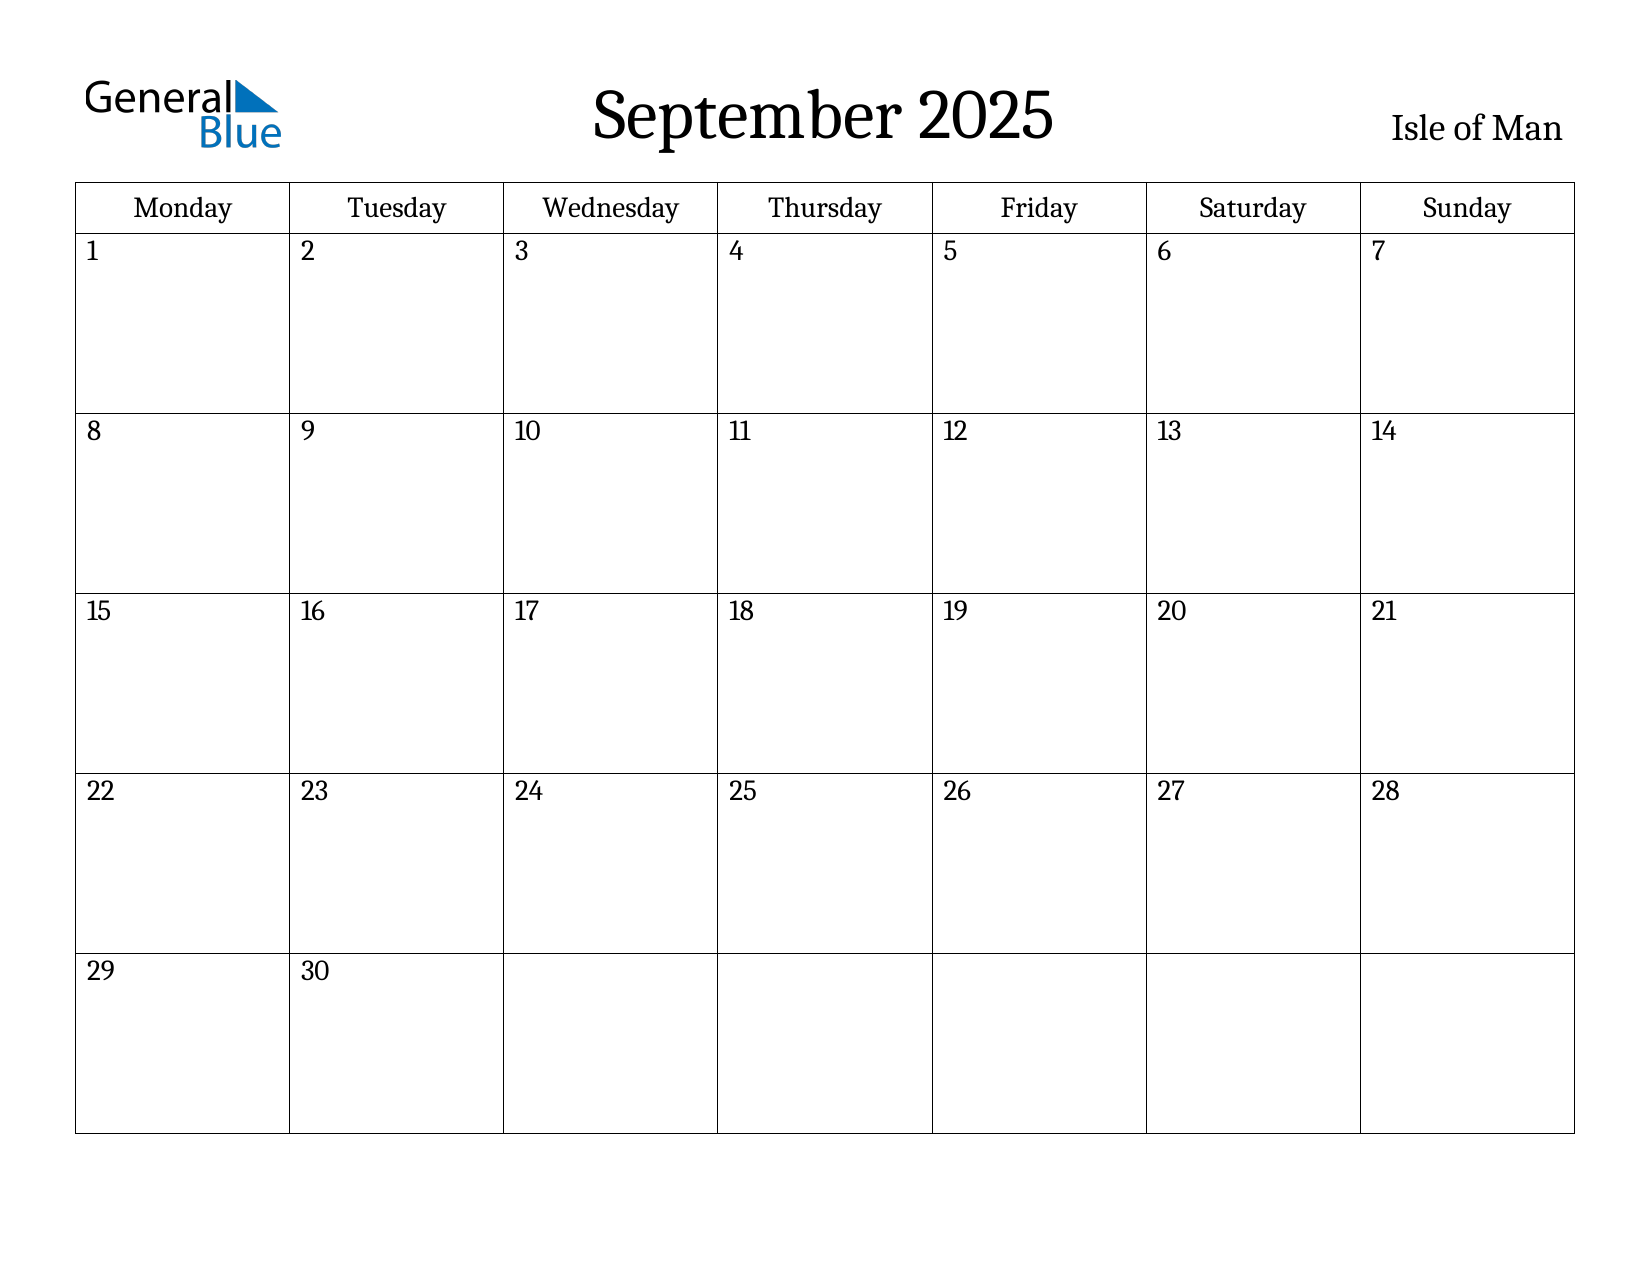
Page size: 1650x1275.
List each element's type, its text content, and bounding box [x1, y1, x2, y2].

table_cell [1361, 448, 1574, 593]
table_cell [504, 808, 717, 953]
table_cell [504, 954, 717, 987]
table_cell 18 [718, 594, 932, 627]
table_cell 11 [718, 414, 932, 447]
table_header [76, 75, 503, 182]
table_cell 27 [1147, 774, 1360, 807]
table_cell [504, 448, 717, 593]
table_cell [76, 988, 289, 1133]
table_cell 6 [1147, 234, 1360, 267]
table_cell 1 [76, 234, 289, 267]
table_cell [1147, 267, 1360, 413]
table_cell [1361, 988, 1574, 1133]
table_cell 24 [504, 774, 717, 807]
table_cell [76, 267, 289, 413]
table_header Isle of Man [1146, 75, 1574, 182]
table_cell Thursday [718, 183, 932, 233]
table_cell Wednesday [504, 183, 717, 233]
table_cell 23 [290, 774, 503, 807]
table_cell [290, 808, 503, 953]
table_cell 15 [76, 594, 289, 627]
table_cell [290, 988, 503, 1133]
table_cell 12 [933, 414, 1146, 447]
table_cell 2 [290, 234, 503, 267]
table_cell [76, 448, 289, 593]
table_cell [718, 954, 932, 987]
table_cell [1361, 627, 1574, 773]
table_cell 16 [290, 594, 503, 627]
table_cell [718, 988, 932, 1133]
table_cell Tuesday [290, 183, 503, 233]
table_cell [933, 988, 1146, 1133]
table_cell 13 [1147, 414, 1360, 447]
table_cell 4 [718, 234, 932, 267]
table_cell [718, 808, 932, 953]
table_cell 25 [718, 774, 932, 807]
table_cell 29 [76, 954, 289, 987]
table_cell [1361, 954, 1574, 987]
table_cell 3 [504, 234, 717, 267]
table_cell [933, 627, 1146, 773]
table_cell [1147, 448, 1360, 593]
table_header September 2025 [504, 75, 1146, 182]
table_cell [290, 267, 503, 413]
table_cell Sunday [1361, 183, 1574, 233]
table_cell [1361, 808, 1574, 953]
table_cell 14 [1361, 414, 1574, 447]
table_cell 17 [504, 594, 717, 627]
table_cell [76, 627, 289, 773]
table_cell 30 [290, 954, 503, 987]
table_cell [1361, 267, 1574, 413]
table_cell [76, 808, 289, 953]
table_cell [718, 448, 932, 593]
picture [86, 80, 281, 148]
table_cell 20 [1147, 594, 1360, 627]
table_cell [504, 267, 717, 413]
table_cell Monday [76, 183, 289, 233]
table_cell Friday [933, 183, 1146, 233]
table_cell 8 [76, 414, 289, 447]
table_cell 5 [933, 234, 1146, 267]
table_cell [718, 627, 932, 773]
table_cell 28 [1361, 774, 1574, 807]
table_cell Saturday [1147, 183, 1360, 233]
table_cell [290, 627, 503, 773]
table_cell [933, 267, 1146, 413]
table_cell 10 [504, 414, 717, 447]
table_cell 7 [1361, 234, 1574, 267]
table_cell [933, 808, 1146, 953]
table_cell 21 [1361, 594, 1574, 627]
table_cell [504, 988, 717, 1133]
table_cell [504, 627, 717, 773]
table_cell [1147, 627, 1360, 773]
table_cell [1147, 808, 1360, 953]
table_cell 19 [933, 594, 1146, 627]
table_cell [1147, 988, 1360, 1133]
table_cell [933, 954, 1146, 987]
table_cell 22 [76, 774, 289, 807]
table_cell 9 [290, 414, 503, 447]
table_cell [1147, 954, 1360, 987]
table_cell [290, 448, 503, 593]
table_cell [718, 267, 932, 413]
table_cell [933, 448, 1146, 593]
table_cell 26 [933, 774, 1146, 807]
